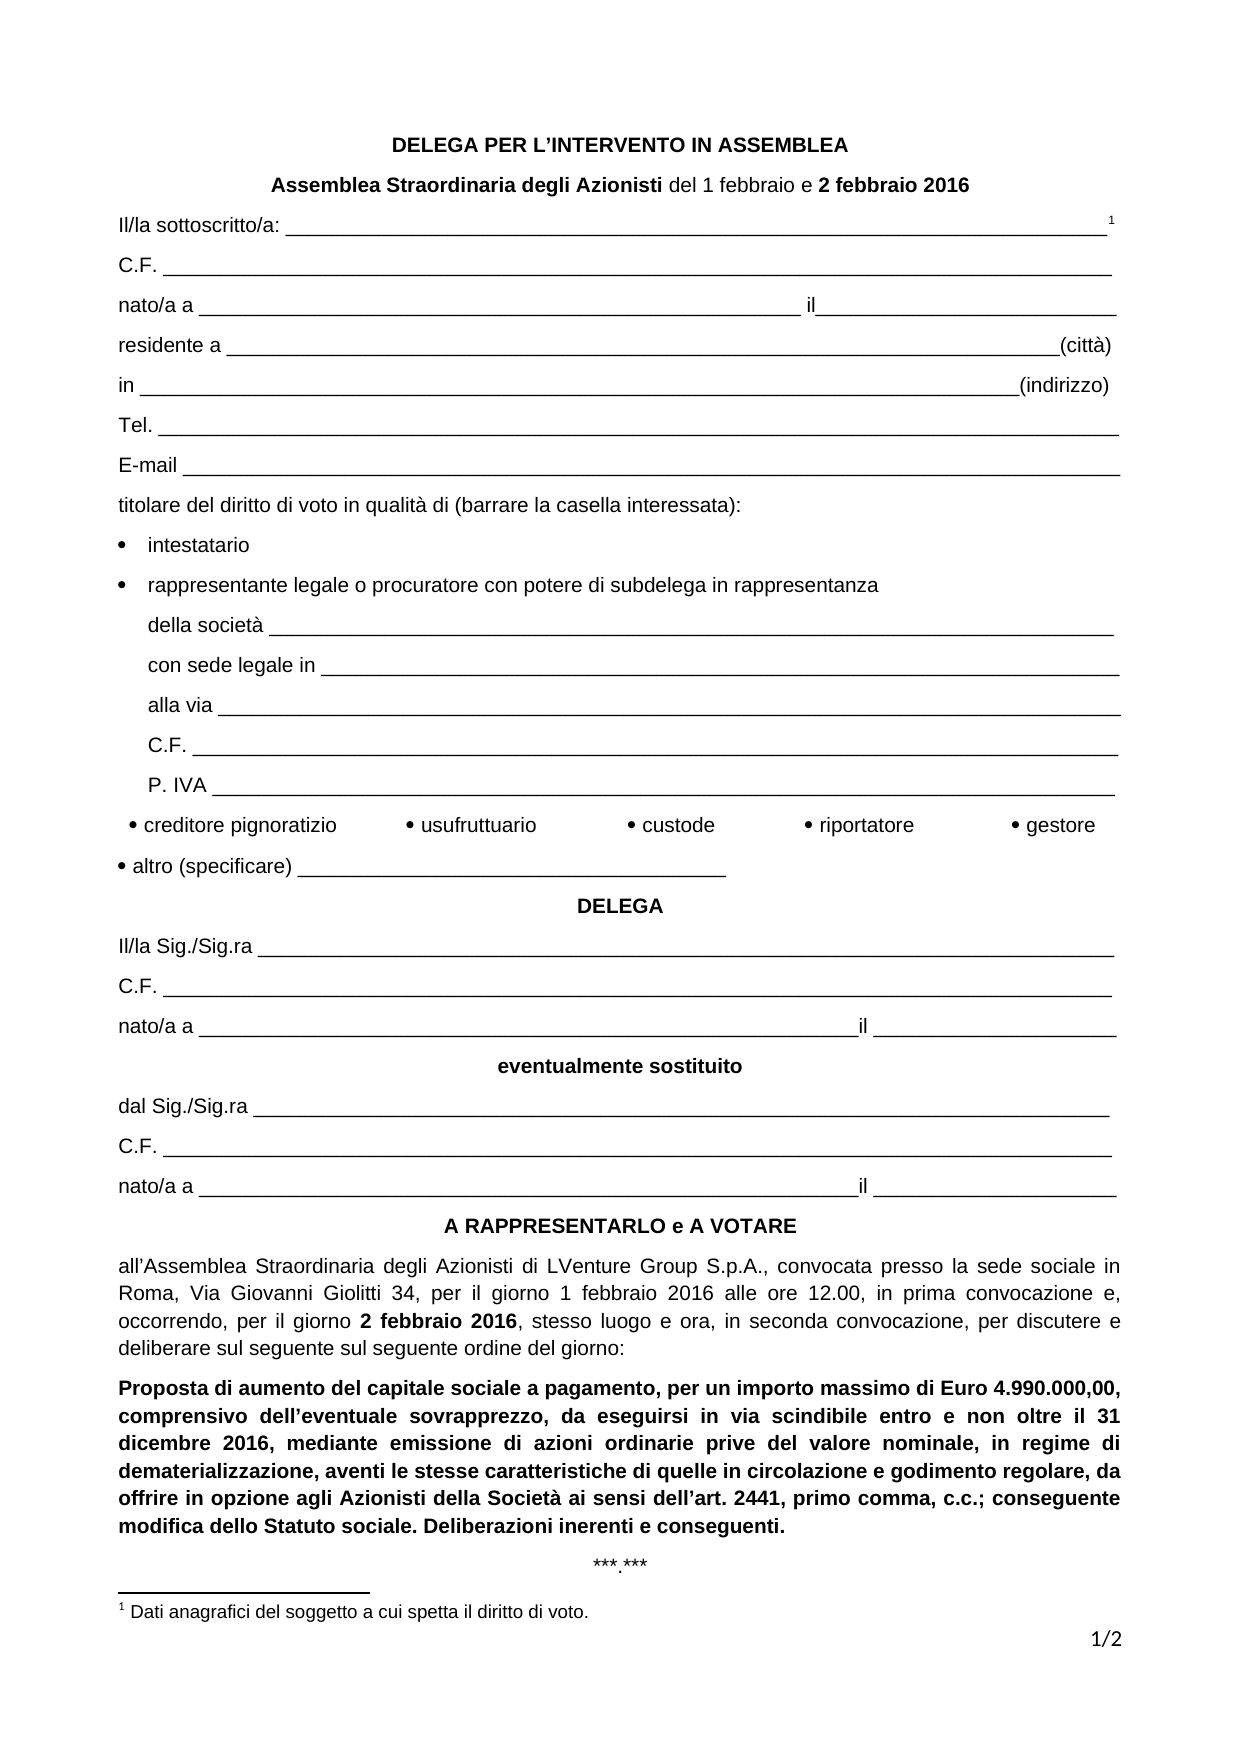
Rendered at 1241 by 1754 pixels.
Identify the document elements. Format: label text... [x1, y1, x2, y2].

text Il/la Sig./Sig.ra __________________________________________________________________________ [118, 934, 1122, 958]
table_header riportatore [794, 813, 1001, 853]
text C.F. ________________________________________________________________________________ [118, 733, 1122, 757]
table_header creditore pignoratizio [118, 813, 395, 853]
text P. IVA ______________________________________________________________________________ [118, 773, 1122, 797]
text nato/a a ____________________________________________________ il__________________________ [118, 293, 1122, 317]
text eventualmente sostituito [118, 1054, 1122, 1078]
list alla via ______________________________________________________________________________ [148, 693, 1122, 717]
table_header gestore [1001, 813, 1133, 853]
list altro (specificare) _____________________________________ [118, 853, 1122, 878]
text nato/a a _________________________________________________________il _____________________ [118, 1174, 1122, 1198]
list con sede legale in _____________________________________________________________________ [148, 653, 1122, 677]
text DELEGA PER L’INTERVENTO IN ASSEMBLEA [118, 133, 1122, 157]
text all’Assemblea Straordinaria degli Azionisti di LVenture Group S.p.A., convocata presso la sede sociale in Roma, Via Giovanni Giolitti 34, per il giorno 1 febbraio 2016 alle ore 12.00, in prima convocazione e, occorrendo, per il giorno 2 febbraio 2016, stesso luogo e ora, in seconda convocazione, per discutere e deliberare sul seguente sul seguente ordine del giorno: [118, 1254, 1122, 1360]
text C.F. __________________________________________________________________________________ [118, 1134, 1122, 1158]
text C.F. __________________________________________________________________________________ [118, 974, 1122, 998]
text titolare del diritto di voto in qualità di (barrare la casella interessata): [118, 493, 1122, 517]
text residente a ________________________________________________________________________(città) [118, 333, 1122, 357]
text Il/la sottoscritto/a: _______________________________________________________________________ [118, 213, 1122, 237]
text nato/a a _________________________________________________________il _____________________ [118, 1014, 1122, 1038]
text in ____________________________________________________________________________(indirizzo) [118, 373, 1122, 397]
text dal Sig./Sig.ra __________________________________________________________________________ [118, 1094, 1122, 1118]
list della società _________________________________________________________________________ [148, 613, 1122, 637]
text DELEGA [118, 894, 1122, 918]
text E-mail _________________________________________________________________________________ [118, 453, 1122, 477]
text Proposta di aumento del capitale sociale a pagamento, per un importo massimo di Euro 4.990.000,00, comprensivo dell’eventuale sovrapprezzo, da eseguirsi in via scindibile entro e non oltre il 31 dicembre 2016, mediante emissione di azioni ordinarie prive del valore nominale, in regime di dematerializzazione, aventi le stesse caratteristiche di quelle in circolazione e godimento regolare, da offrire in opzione agli Azionisti della Società ai sensi dell’art. 2441, primo comma, c.c.; conseguente modifica dello Statuto sociale. Deliberazioni inerenti e conseguenti. [118, 1376, 1122, 1538]
list intestatario [118, 533, 1122, 557]
text C.F. __________________________________________________________________________________ [118, 253, 1122, 277]
text Assemblea Straordinaria degli Azionisti del 1 febbraio e 2 febbraio 2016 [118, 173, 1122, 197]
table_header custode [617, 813, 794, 853]
text A RAPPRESENTARLO e A VOTARE [118, 1214, 1122, 1238]
table_header usufruttuario [395, 813, 617, 853]
text Tel. ___________________________________________________________________________________ [118, 413, 1122, 437]
text ***.*** [118, 1554, 1122, 1578]
list rappresentante legale o procuratore con potere di subdelega in rappresentanza [118, 573, 1122, 597]
